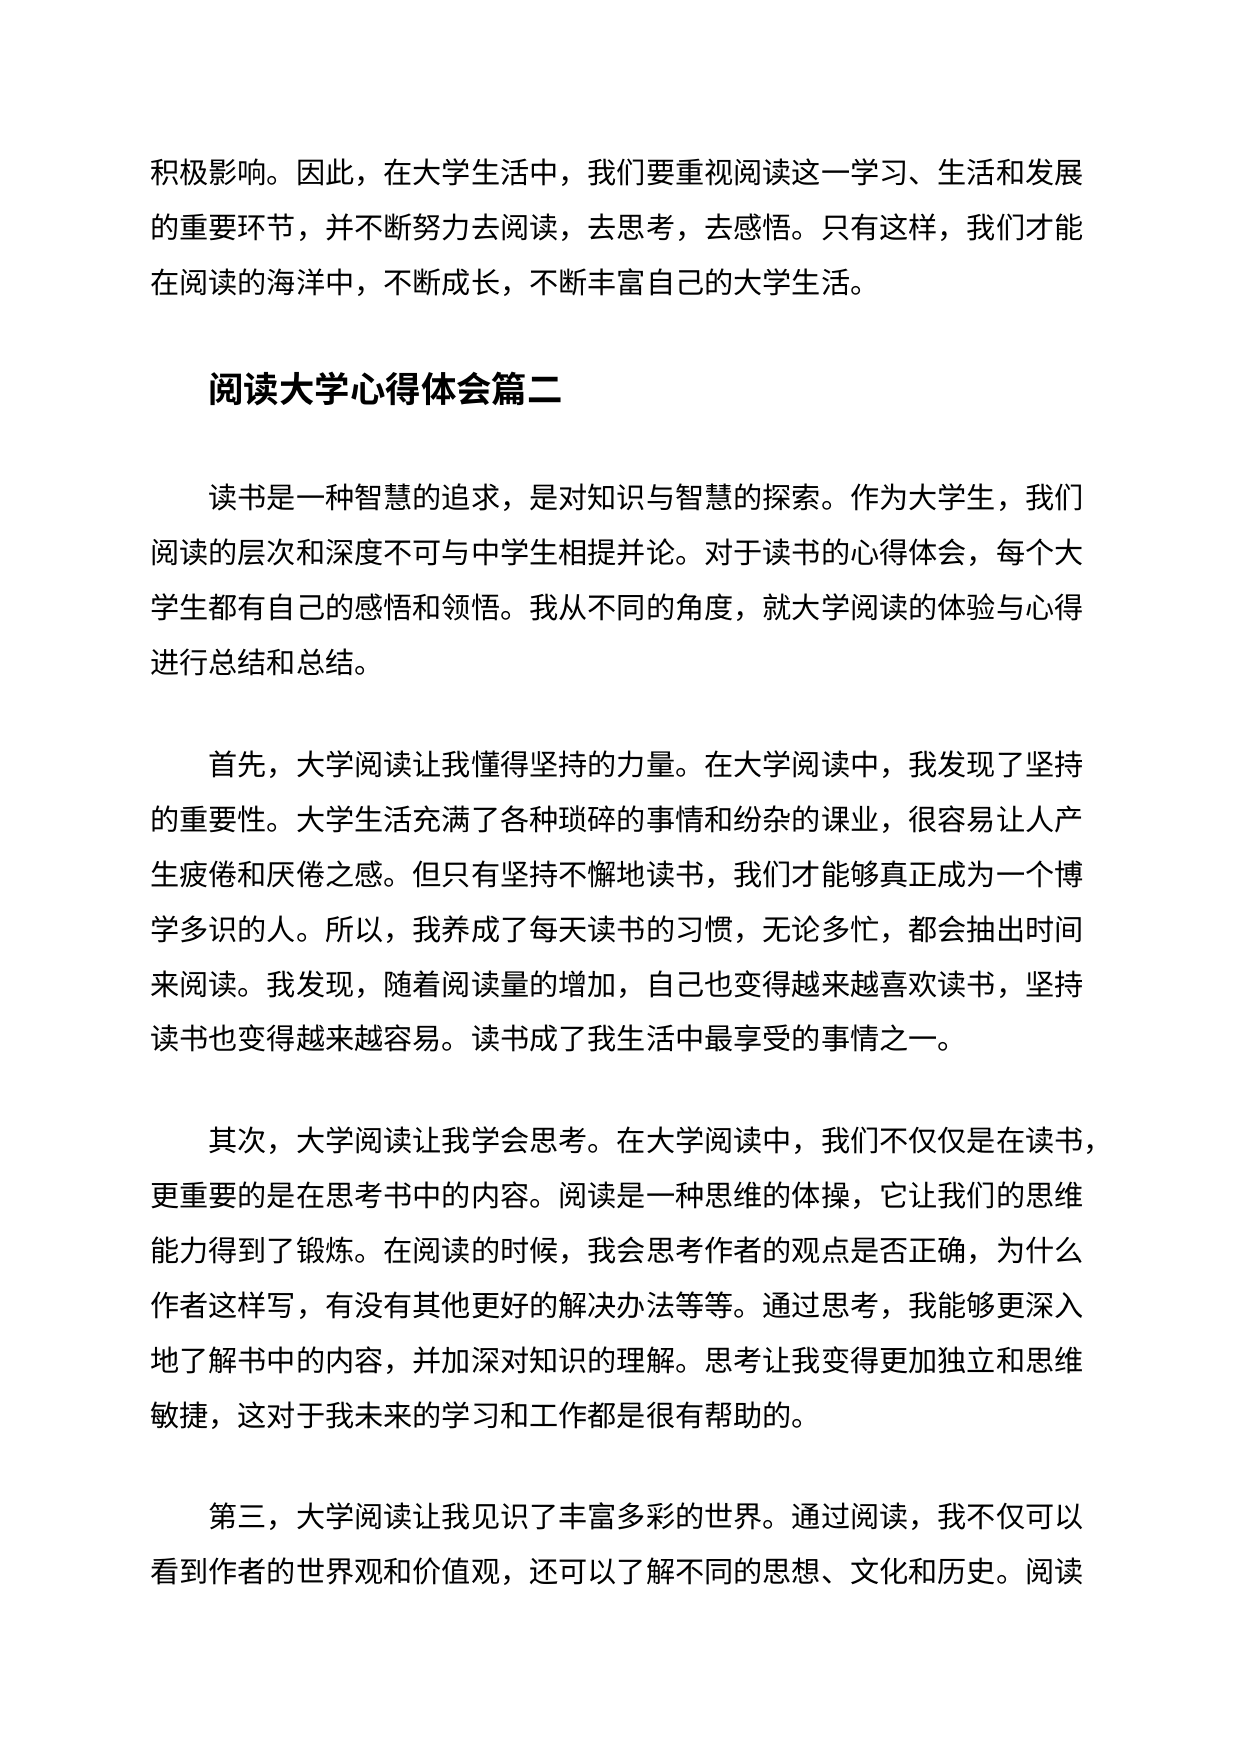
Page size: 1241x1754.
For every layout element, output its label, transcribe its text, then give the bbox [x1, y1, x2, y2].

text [150, 1494, 1090, 1591]
text 首先，大学阅读让我懂得坚持的力量。在大学阅读中，我发现了坚持的重要性。大学生活充满了各种琐碎的事情和纷杂的课业，很容易让人产生疲倦和厌倦之感。但只有坚持不懈地读书，我们才能够真正成为一个博学多识的人。所以，我养成了每天读书的习惯，无论多忙，都会抽出时间来阅读。我发现，随着阅读量的增加，自己也变得越来越喜欢读书，坚持读书也变得越来越容易。读书成了我生活中最享受的事情之一。 [150, 741, 1090, 1058]
text 其次，大学阅读让我学会思考。在大学阅读中，我们不仅仅是在读书，更重要的是在思考书中的内容。阅读是一种思维的体操，它让我们的思维能力得到了锻炼。在阅读的时候，我会思考作者的观点是否正确，为什么作者这样写，有没有其他更好的解决办法等等。通过思考，我能够更深入地了解书中的内容，并加深对知识的理解。思考让我变得更加独立和思维敏捷，这对于我未来的学习和工作都是很有帮助的。 [150, 1118, 1090, 1434]
text 读书是一种智慧的追求，是对知识与智慧的探索。作为大学生，我们阅读的层次和深度不可与中学生相提并论。对于读书的心得体会，每个大学生都有自己的感悟和领悟。我从不同的角度，就大学阅读的体验与心得进行总结和总结。 [150, 475, 1090, 682]
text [150, 150, 1090, 302]
text 阅读大学心得体会篇二 [150, 362, 1090, 413]
